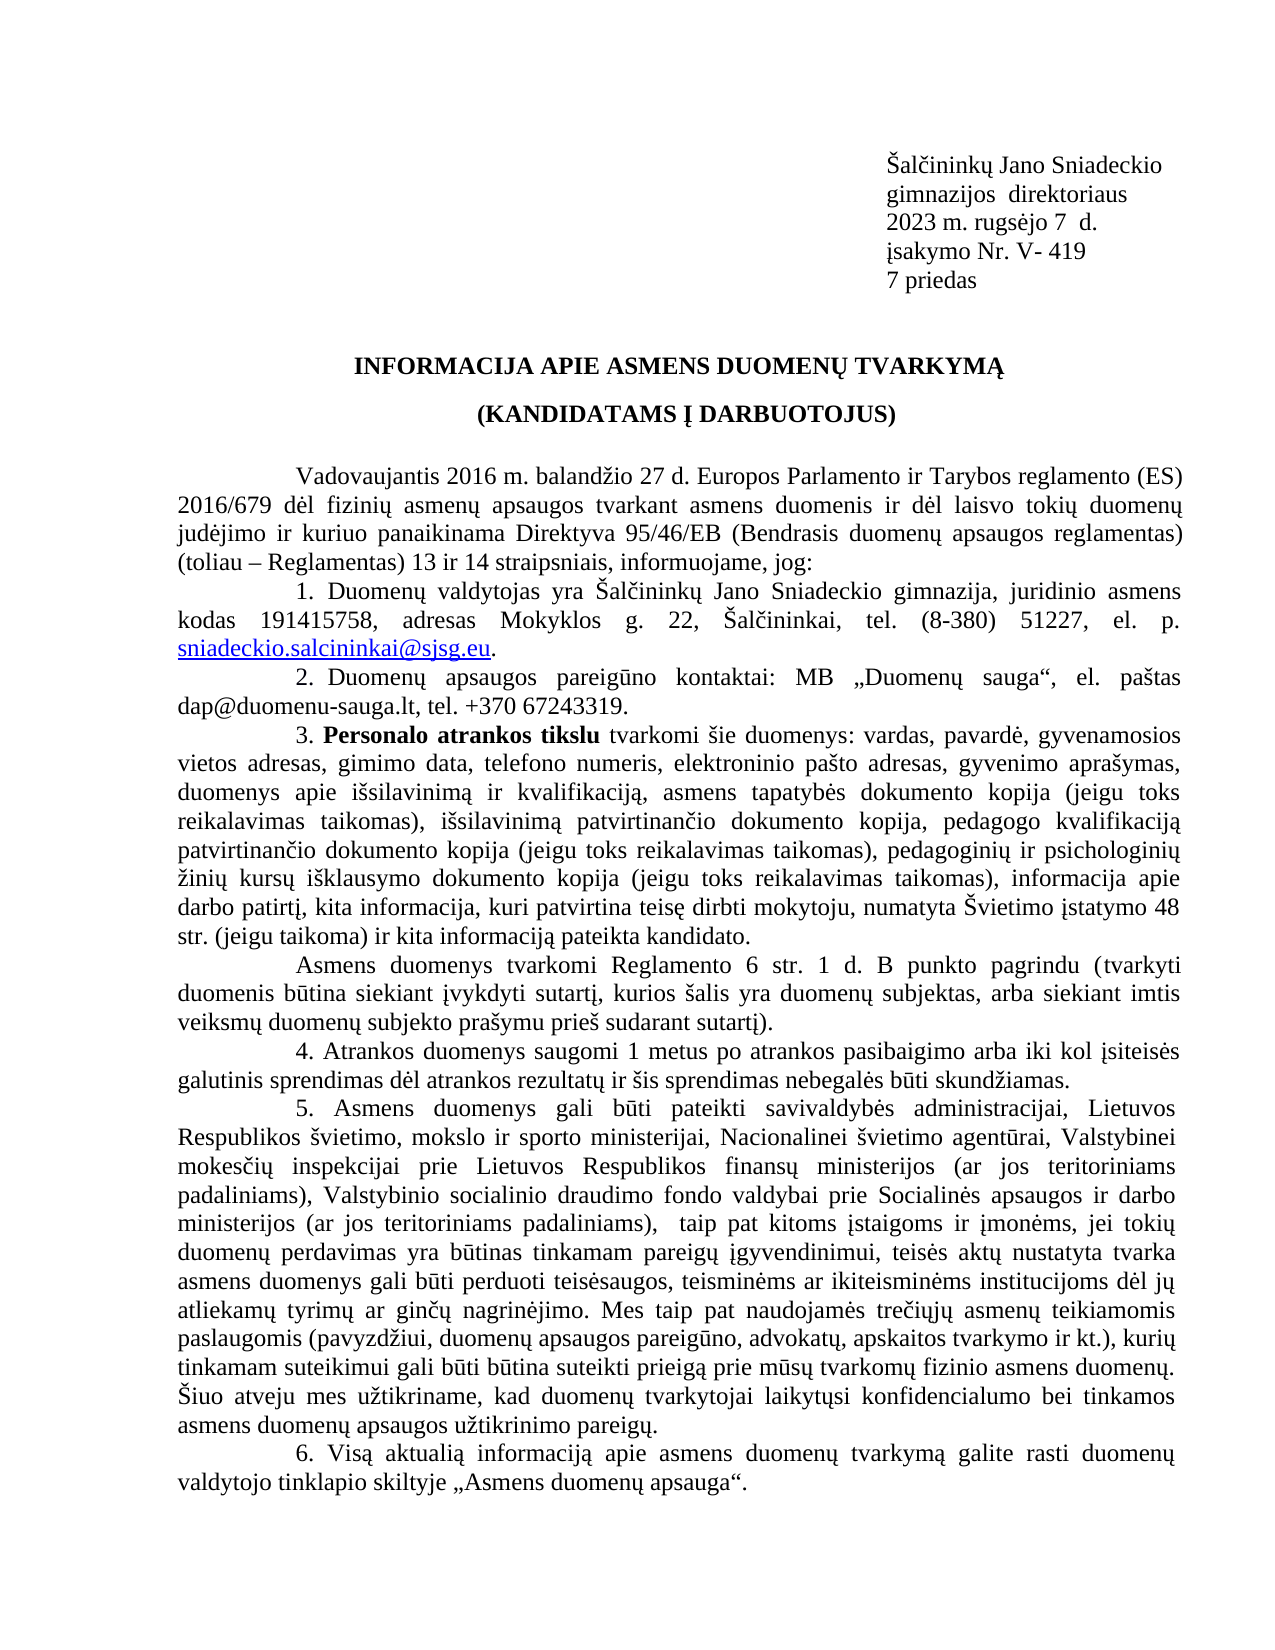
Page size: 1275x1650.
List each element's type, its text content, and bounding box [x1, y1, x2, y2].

text 2023 m. rugsėjo 7 d. [886, 207, 1181, 236]
text gimnazijos direktoriaus [886, 179, 1181, 207]
list 3. Personalo atrankos tikslu tvarkomi šie duomenys: vardas, pavardė, gyvenamosios vietos adresas, gimimo data, telefono numeris, elektroninio pašto adresas, gyvenimo aprašymas, duomenys apie išsilavinimą ir kvalifikaciją, asmens tapatybės dokumento kopija (jeigu toks reikalavimas taikomas), išsilavinimą patvirtinančio dokumento kopija, pedagogo kvalifikaciją patvirtinančio dokumento kopija (jeigu toks reikalavimas taikomas), pedagoginių ir psichologinių žinių kursų išklausymo dokumento kopija (jeigu toks reikalavimas taikomas), informacija apie darbo patirtį, kita informacija, kuri patvirtina teisę dirbti mokytoju, numatyta Švietimo įstatymo 48 str. (jeigu taikoma) ir kita informaciją pateikta kandidato. [177, 720, 1181, 950]
list Duomenų apsaugos pareigūno kontaktai: MB „Duomenų sauga“, el. paštas dap@duomenu-sauga.lt, tel. +370 67243319. [177, 662, 1181, 720]
text 7 priedas [886, 265, 1181, 294]
text INFORMACIJA APIE ASMENS DUOMENŲ TVARKYMĄ [177, 351, 1181, 380]
text (KANDIDATAMS Į DARBUOTOJUS) [192, 399, 1181, 428]
text 5. Asmens duomenys gali būti pateikti savivaldybės administracijai, Lietuvos Respublikos švietimo, mokslo ir sporto ministerijai, Nacionalinei švietimo agentūrai, Valstybinei mokesčių inspekcijai prie Lietuvos Respublikos finansų ministerijos (ar jos teritoriniams padaliniams), Valstybinio socialinio draudimo fondo valdybai prie Socialinės apsaugos ir darbo ministerijos (ar jos teritoriniams padaliniams), taip pat kitoms įstaigoms ir įmonėms, jei tokių duomenų perdavimas yra būtinas tinkamam pareigų įgyvendinimui, teisės aktų nustatyta tvarka asmens duomenys gali būti perduoti teisėsaugos, teisminėms ar ikiteisminėms institucijoms dėl jų atliekamų tyrimų ar ginčų nagrinėjimo. Mes taip pat naudojamės trečiųjų asmenų teikiamomis paslaugomis (pavyzdžiui, duomenų apsaugos pareigūno, advokatų, apskaitos tvarkymo ir kt.), kurių tinkamam suteikimui gali būti būtina suteikti prieigą prie mūsų tvarkomų fizinio asmens duomenų. Šiuo atveju mes užtikriname, kad duomenų tvarkytojai laikytųsi konfidencialumo bei tinkamos asmens duomenų apsaugos užtikrinimo pareigų. [177, 1093, 1176, 1438]
text Vadovaujantis 2016 m. balandžio 27 d. Europos Parlamento ir Tarybos reglamento (ES) 2016/679 dėl fizinių asmenų apsaugos tvarkant asmens duomenis ir dėl laisvo tokių duomenų judėjimo ir kuriuo panaikinama Direktyva 95/46/EB (Bendrasis duomenų apsaugos reglamentas) (toliau – Reglamentas) 13 ir 14 straipsniais, informuojame, jog: [177, 461, 1184, 576]
text 6. Visą aktualią informaciją apie asmens duomenų tvarkymą galite rasti duomenų valdytojo tinklapio skiltyje „Asmens duomenų apsauga“. [177, 1438, 1176, 1496]
text 4. Atrankos duomenys saugomi 1 metus po atrankos pasibaigimo arba iki kol įsiteisės galutinis sprendimas dėl atrankos rezultatų ir šis sprendimas nebegalės būti skundžiamas. [177, 1036, 1181, 1093]
list Asmens duomenys tvarkomi Reglamento 6 str. 1 d. B punkto pagrindu (tvarkyti duomenis būtina siekiant įvykdyti sutartį, kurios šalis yra duomenų subjektas, arba siekiant imtis veiksmų duomenų subjekto prašymu prieš sudarant sutartį). [177, 950, 1181, 1036]
text Šalčininkų Jano Sniadeckio [886, 150, 1181, 179]
list Duomenų valdytojas yra Šalčininkų Jano Sniadeckio gimnazija, juridinio asmens kodas 191415758, adresas Mokyklos g. 22, Šalčininkai, tel. (8-380) 51227, el. p. sniadeckio.salcininkai@sjsg.eu. [177, 576, 1181, 662]
text įsakymo Nr. V- 419 [886, 236, 1181, 265]
